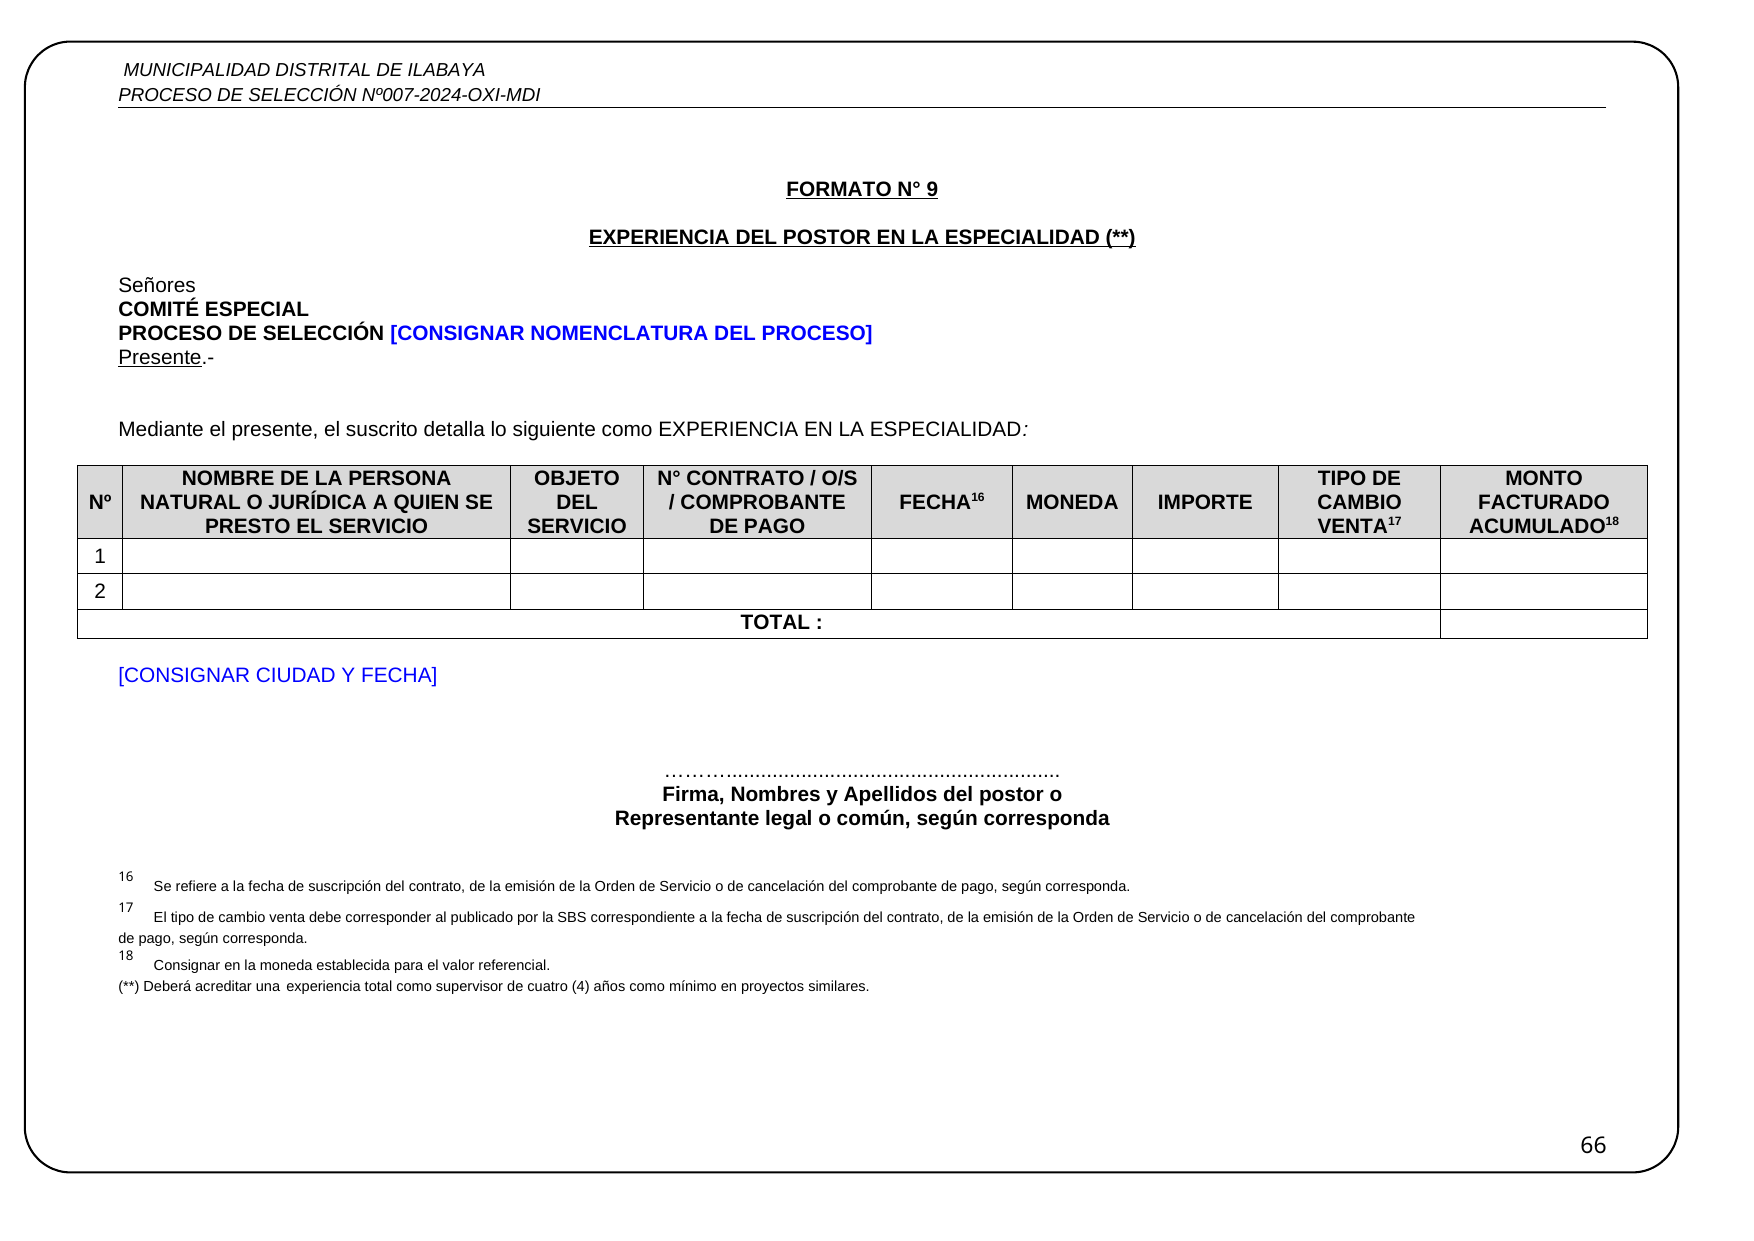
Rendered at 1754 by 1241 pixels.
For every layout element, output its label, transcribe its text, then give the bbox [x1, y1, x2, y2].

table_header FECHA [872, 466, 1012, 538]
table_cell [1013, 539, 1132, 573]
table_cell 2 [78, 574, 122, 608]
table_header NOMBRE DE LA PERSONA NATURAL O JURÍDICA A QUIEN SE PRESTO EL SERVICIO [123, 466, 510, 538]
table_cell [1133, 539, 1278, 573]
table_header OBJETO DEL SERVICIO [511, 466, 643, 538]
text Mediante el presente, el suscrito detalla lo siguiente como EXPERIENCIA EN LA ESPECIALIDAD: [118, 417, 1606, 441]
text ……….......................................................... [118, 758, 1606, 782]
table_cell [872, 574, 1012, 608]
table_cell [1441, 574, 1647, 608]
table_cell [511, 574, 643, 608]
table_header Nº [78, 466, 122, 538]
table_cell [872, 539, 1012, 573]
table_header N° CONTRATO / O/S / COMPROBANTE DE PAGO [644, 466, 871, 538]
table_cell 1 [78, 539, 122, 573]
table_cell [1441, 539, 1647, 573]
table_cell [1013, 574, 1132, 608]
table_cell [511, 539, 643, 573]
table_cell [123, 539, 510, 573]
table_cell [1133, 574, 1278, 608]
text Representante legal o común, según corresponda [118, 806, 1606, 830]
table_cell [644, 574, 871, 608]
text FORMATO N° 9 [118, 177, 1606, 201]
table_header MONTO FACTURADO ACUMULADO [1441, 466, 1647, 538]
table_cell [1441, 610, 1647, 637]
text Señores [118, 273, 1606, 297]
text Presente.- [118, 345, 1606, 369]
table_cell [1279, 574, 1440, 608]
table_header IMPORTE [1133, 466, 1278, 538]
text PROCESO DE SELECCIÓN [CONSIGNAR NOMENCLATURA DEL PROCESO] [118, 321, 1606, 345]
text [CONSIGNAR CIUDAD Y FECHA] [118, 662, 1606, 686]
table_cell [1279, 539, 1440, 573]
table_cell [78, 610, 122, 637]
table_header MONEDA [1013, 466, 1132, 538]
text Firma, Nombres y Apellidos del postor o [118, 782, 1606, 806]
text COMITÉ ESPECIAL [118, 297, 1606, 321]
table_cell TOTAL : [123, 610, 1440, 637]
table_header TIPO DE CAMBIO VENTA [1279, 466, 1440, 538]
text EXPERIENCIA DEL POSTOR EN LA ESPECIALIDAD (**) [118, 225, 1606, 249]
table_cell [123, 574, 510, 608]
table_cell [644, 539, 871, 573]
